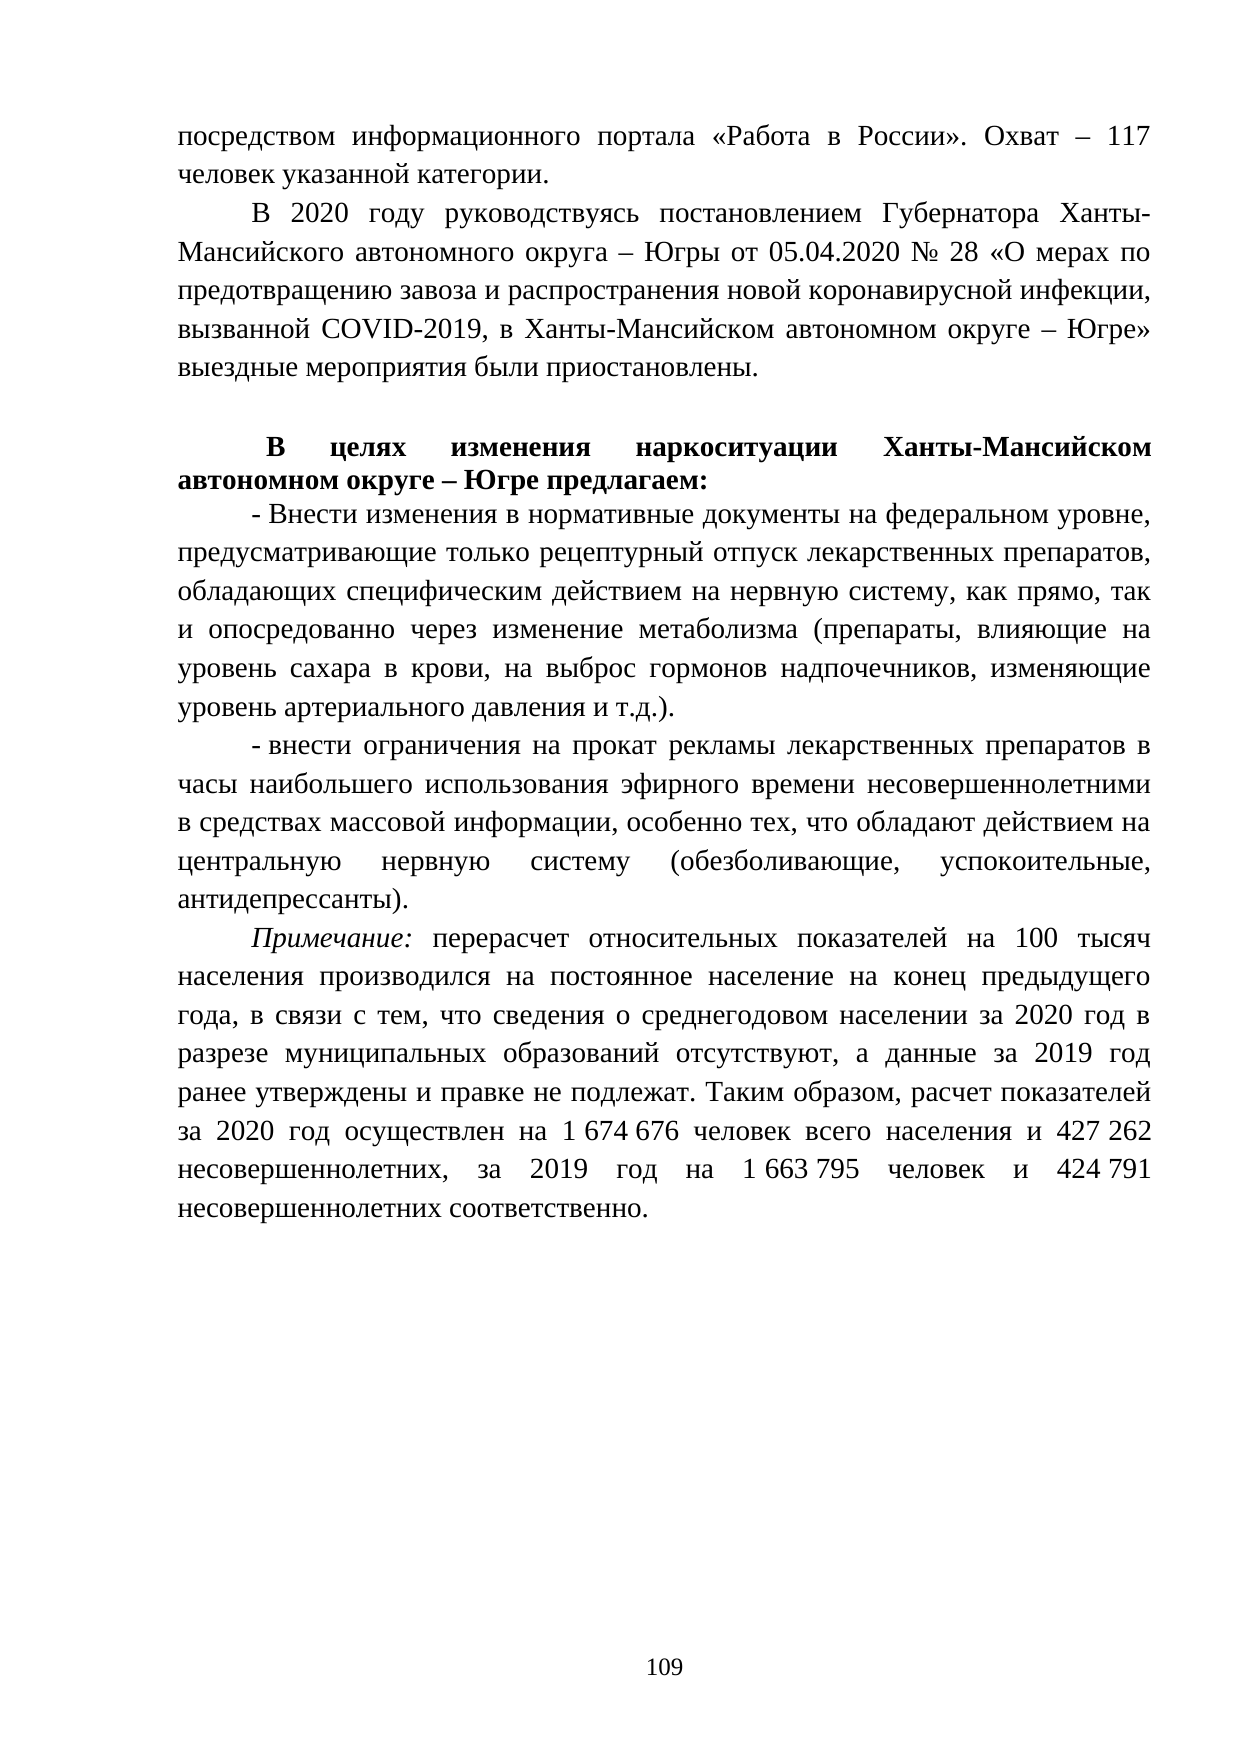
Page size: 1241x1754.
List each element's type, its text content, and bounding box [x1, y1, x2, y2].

text - Внести изменения в нормативные документы на федеральном уровне, предусматривающие только рецептурный отпуск лекарственных препаратов, обладающих специфическим действием на нервную систему, как прямо, так и опосредованно через изменение метаболизма (препараты, влияющие на уровень сахара в крови, на выброс гормонов надпочечников, изменяющие уровень артериального давления и т.д.). [177, 496, 1152, 722]
text - внести ограничения на прокат рекламы лекарственных препаратов в часы наибольшего использования эфирного времени несовершеннолетними в средствах массовой информации, особенно тех, что обладают действием на центральную нервную систему (обезболивающие, успокоительные, антидепрессанты). [177, 727, 1152, 915]
text В целях изменения наркоситуации Ханты-Мансийском автономном округе – Югре предлагаем: [177, 429, 1152, 496]
text В 2020 году руководствуясь постановлением Губернатора Ханты-Мансийского автономного округа – Югры от 05.04.2020 № 28 «О мерах по предотвращению завоза и распространения новой коронавирусной инфекции, вызванной COVID-2019, в Ханты-Мансийском автономном округе – Югре» выездные мероприятия были приостановлены. [177, 195, 1152, 383]
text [177, 118, 1152, 190]
text Примечание: перерасчет относительных показателей на 100 тысяч населения производился на постоянное население на конец предыдущего года, в связи с тем, что сведения о среднегодовом населении за 2020 год в разрезе муниципальных образований отсутствуют, а данные за 2019 год ранее утверждены и правке не подлежат. Таким образом, расчет показателей за 2020 год осуществлен на 1 674 676 человек всего населения и 427 262 несовершеннолетних, за 2019 год на 1 663 795 человек и 424 791 несовершеннолетних соответственно. [177, 920, 1152, 1223]
